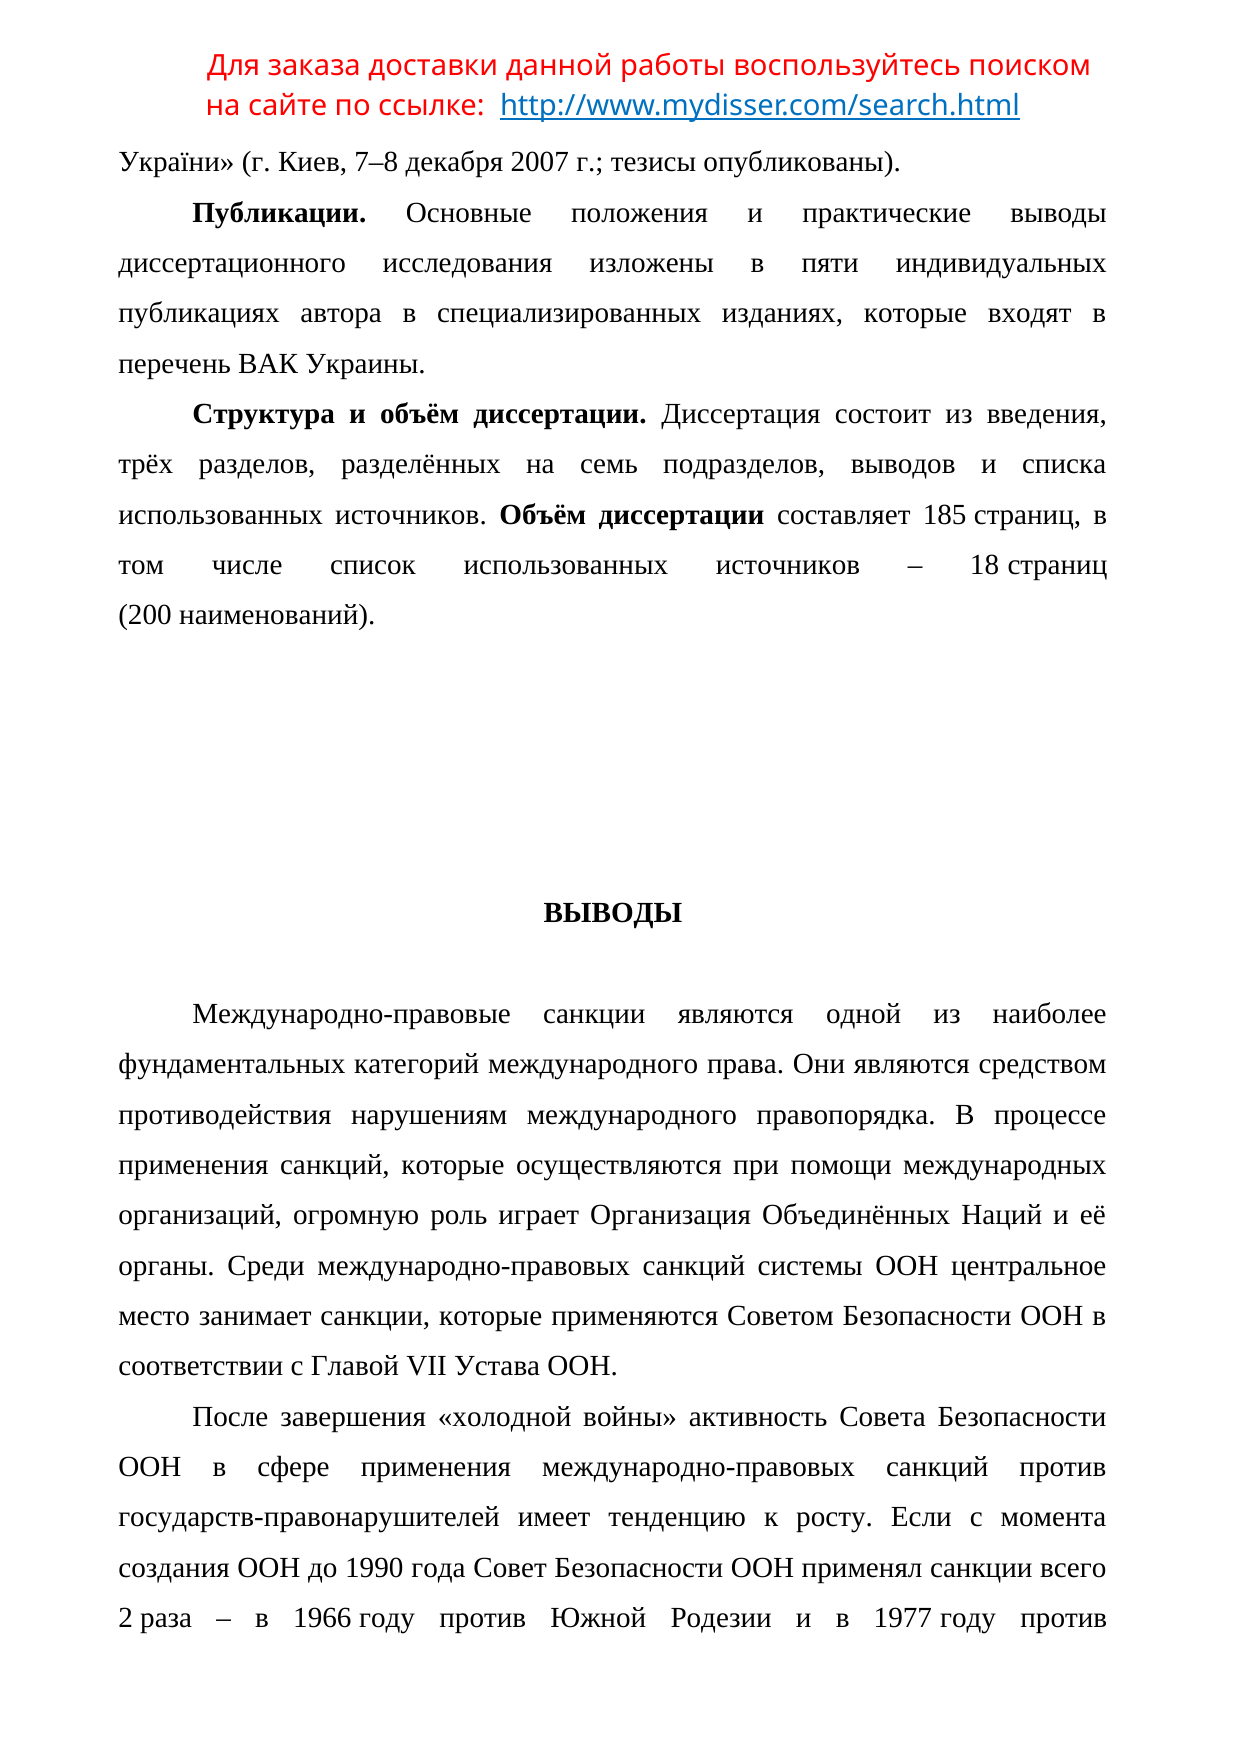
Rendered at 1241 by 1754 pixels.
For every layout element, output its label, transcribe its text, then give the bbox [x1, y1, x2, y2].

text Публикации. Основные положения и практические выводы диссертационного исследования изложены в пяти индивидуальных публикациях автора в специализированных изданиях, которые входят в перечень ВАК Украины. [118, 195, 1107, 379]
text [118, 1399, 1107, 1633]
text ВЫВОДЫ [118, 896, 1107, 929]
text Структура и объём диссертации. Диссертация состоит из введения, трёх разделов, разделённых на семь подразделов, выводов и списка использованных источников. Объём диссертации составляет 185 страниц, в том числе список использованных источников – 18 страниц (200 наименований). [118, 396, 1107, 631]
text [118, 144, 1107, 178]
text Международно-правовые санкции являются одной из наиболее фундаментальных категорий международного права. Они являются средством противодействия нарушениям международного правопорядка. В процессе применения санкций, которые осуществляются при помощи международных организаций, огромную роль играет Организация Объединённых Наций и её органы. Среди международно-правовых санкций системы ООН центральное место занимает санкции, которые применяются Советом Безопасности ООН в соответствии с Главой VII Устава ООН. [118, 996, 1107, 1382]
